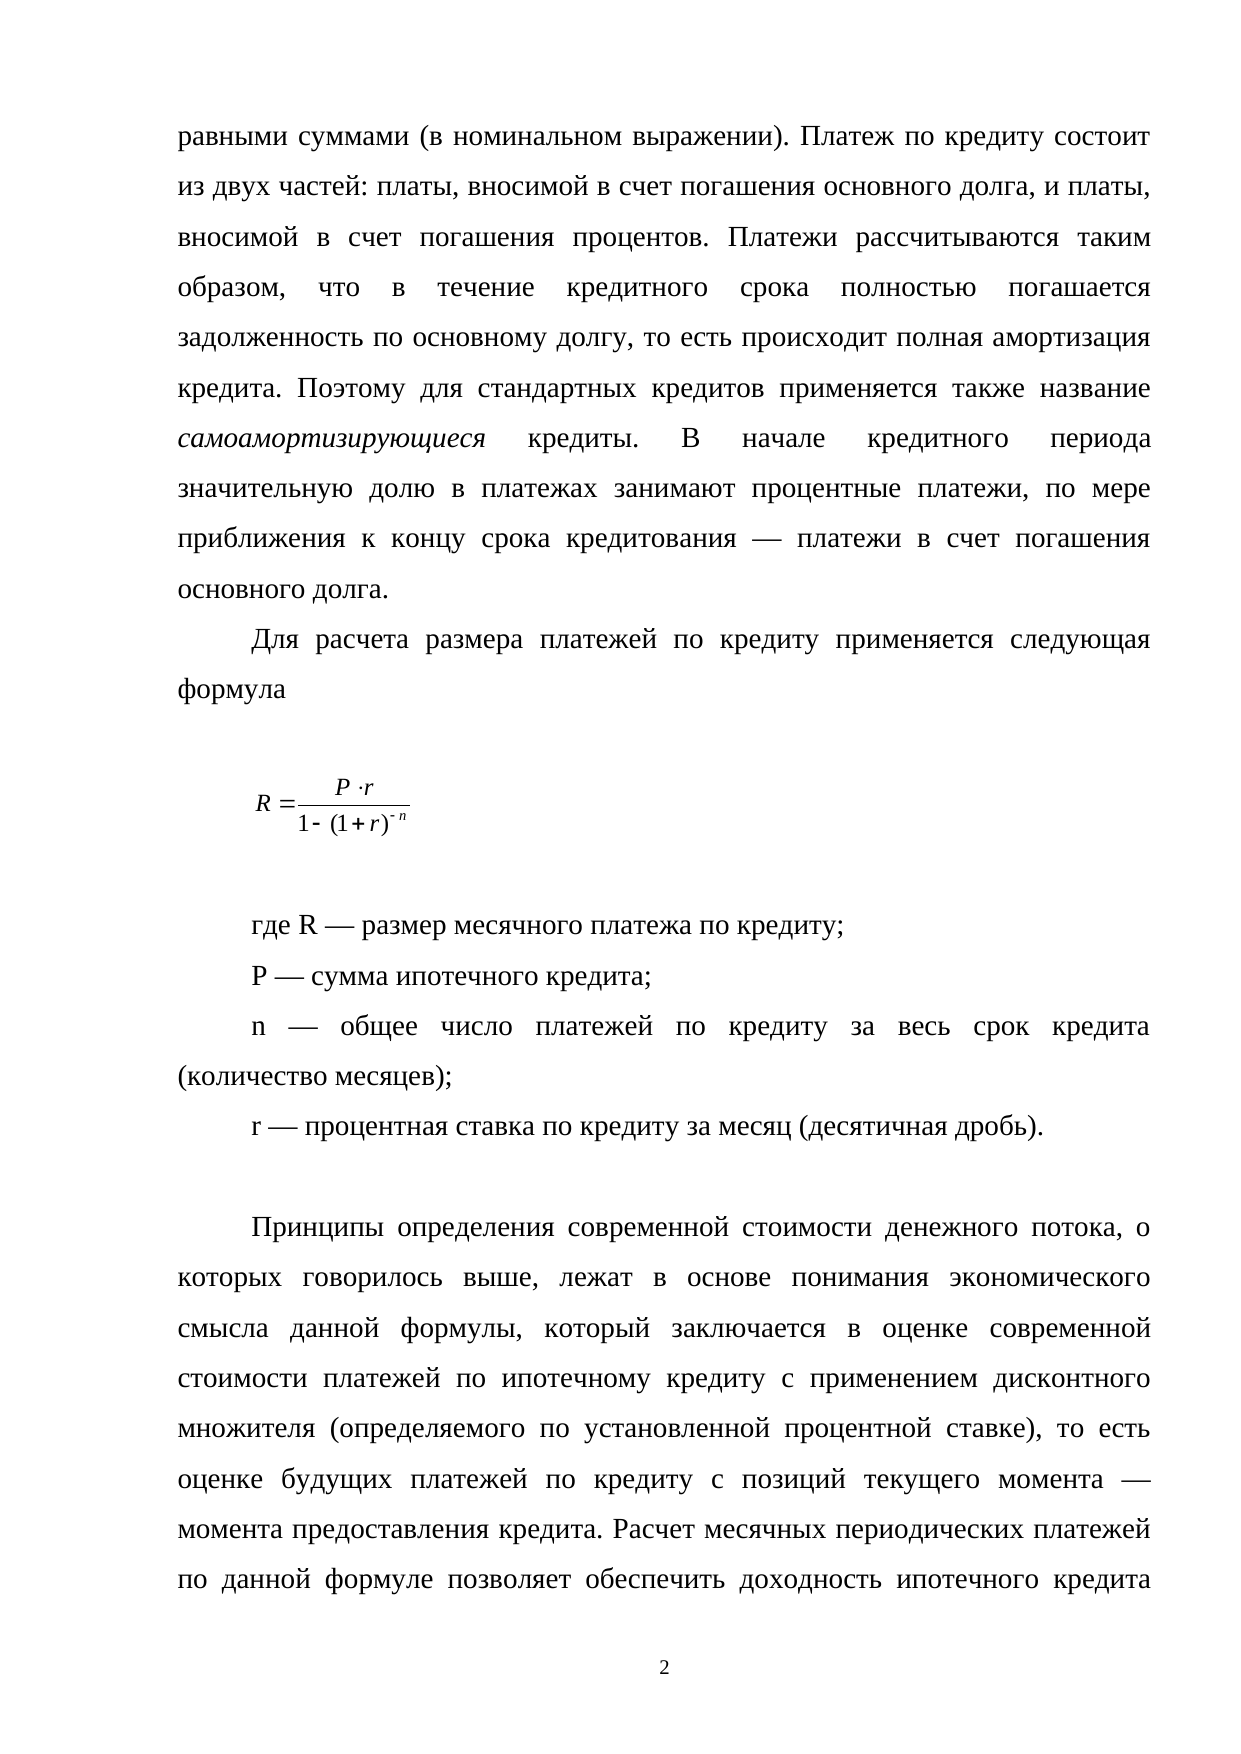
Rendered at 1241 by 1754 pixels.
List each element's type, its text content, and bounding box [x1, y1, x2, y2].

text Р — сумма ипотечного кредита; [177, 958, 1152, 991]
text r — процентная ставка по кредиту за месяц (десятичная дробь). [177, 1108, 1152, 1142]
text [177, 118, 1152, 604]
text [177, 1209, 1152, 1595]
text Для расчета размера платежей по кредиту применяется следующая формула [177, 621, 1152, 705]
text n — общее число платежей по кредиту за весь срок кредита (количество месяцев); [177, 1008, 1152, 1092]
text где R — размер месячного платежа по кредиту; [177, 907, 1152, 941]
